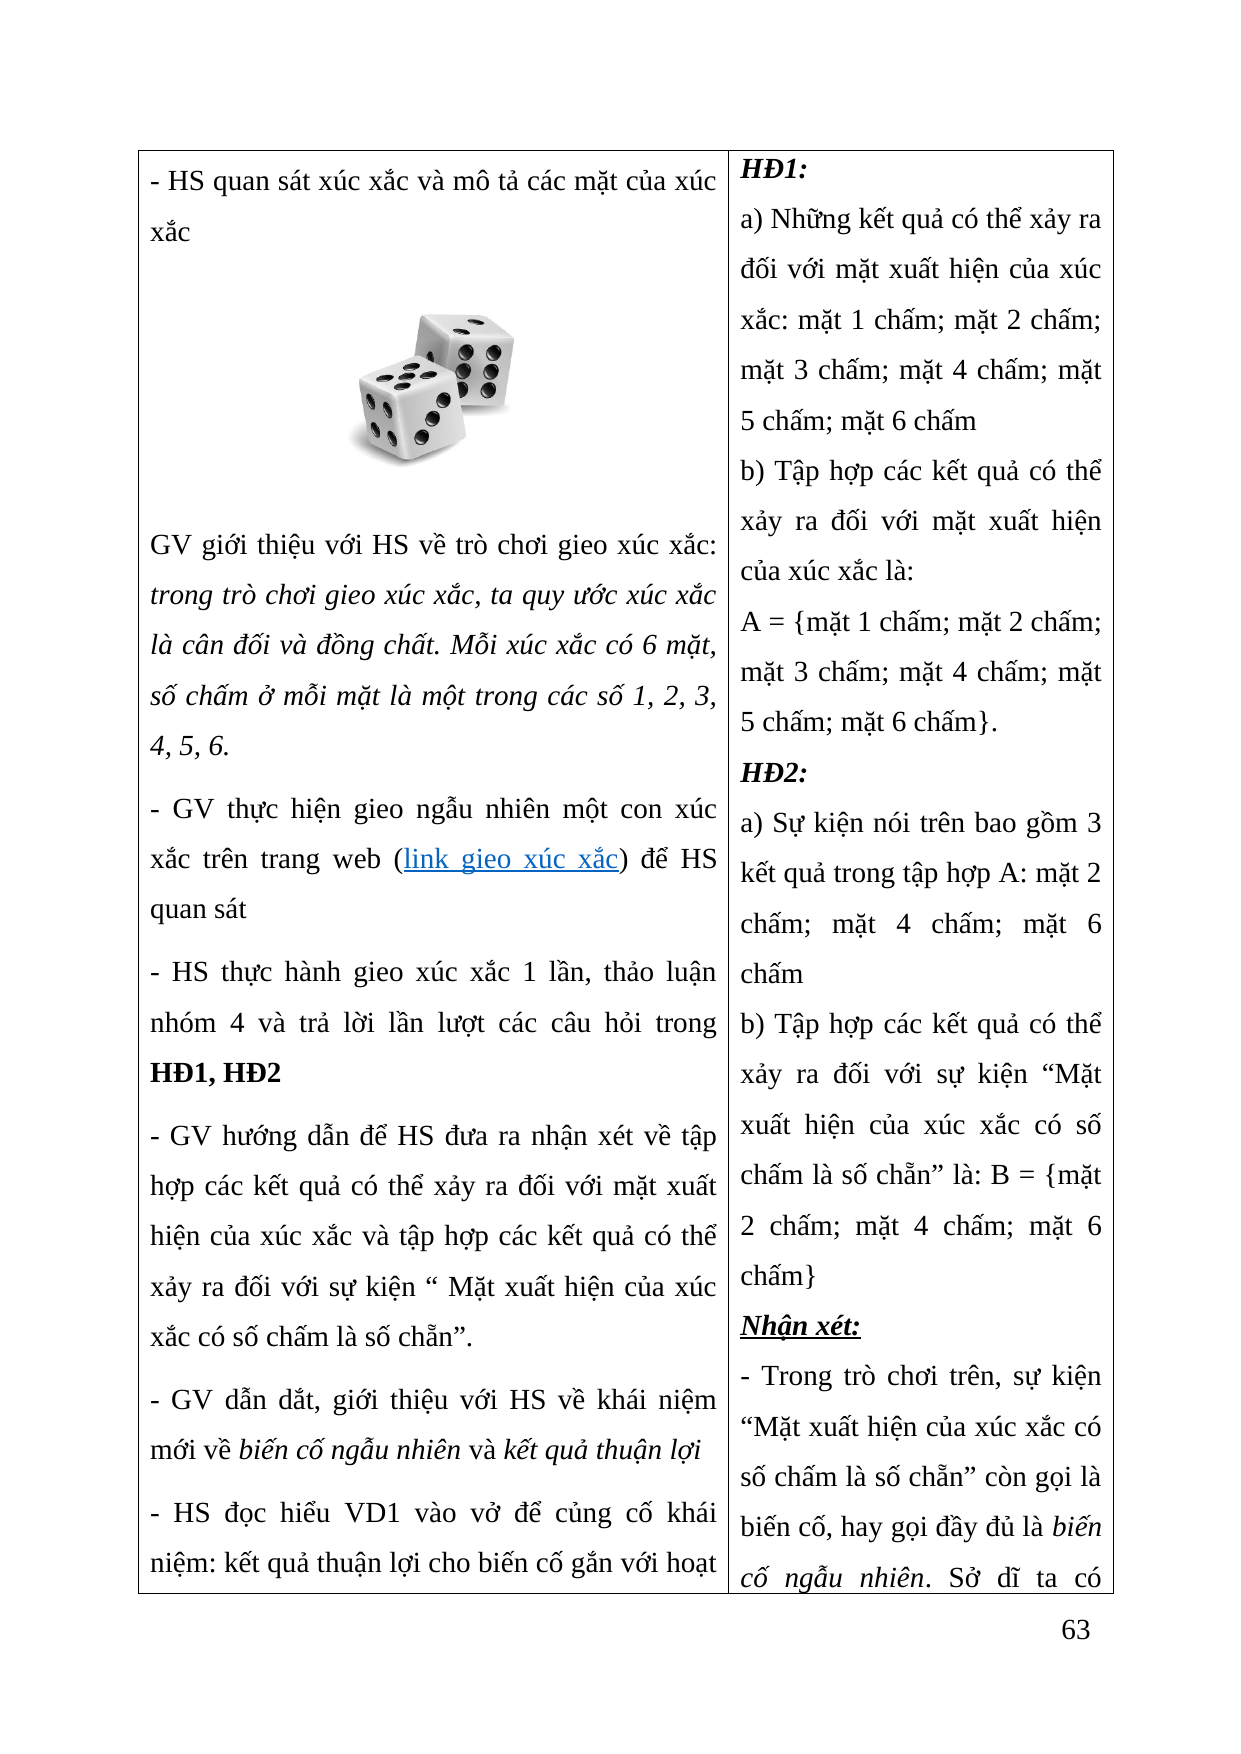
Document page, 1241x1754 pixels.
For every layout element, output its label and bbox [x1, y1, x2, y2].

picture [323, 276, 545, 498]
table_cell [729, 151, 1113, 1593]
table_cell [139, 151, 728, 1593]
